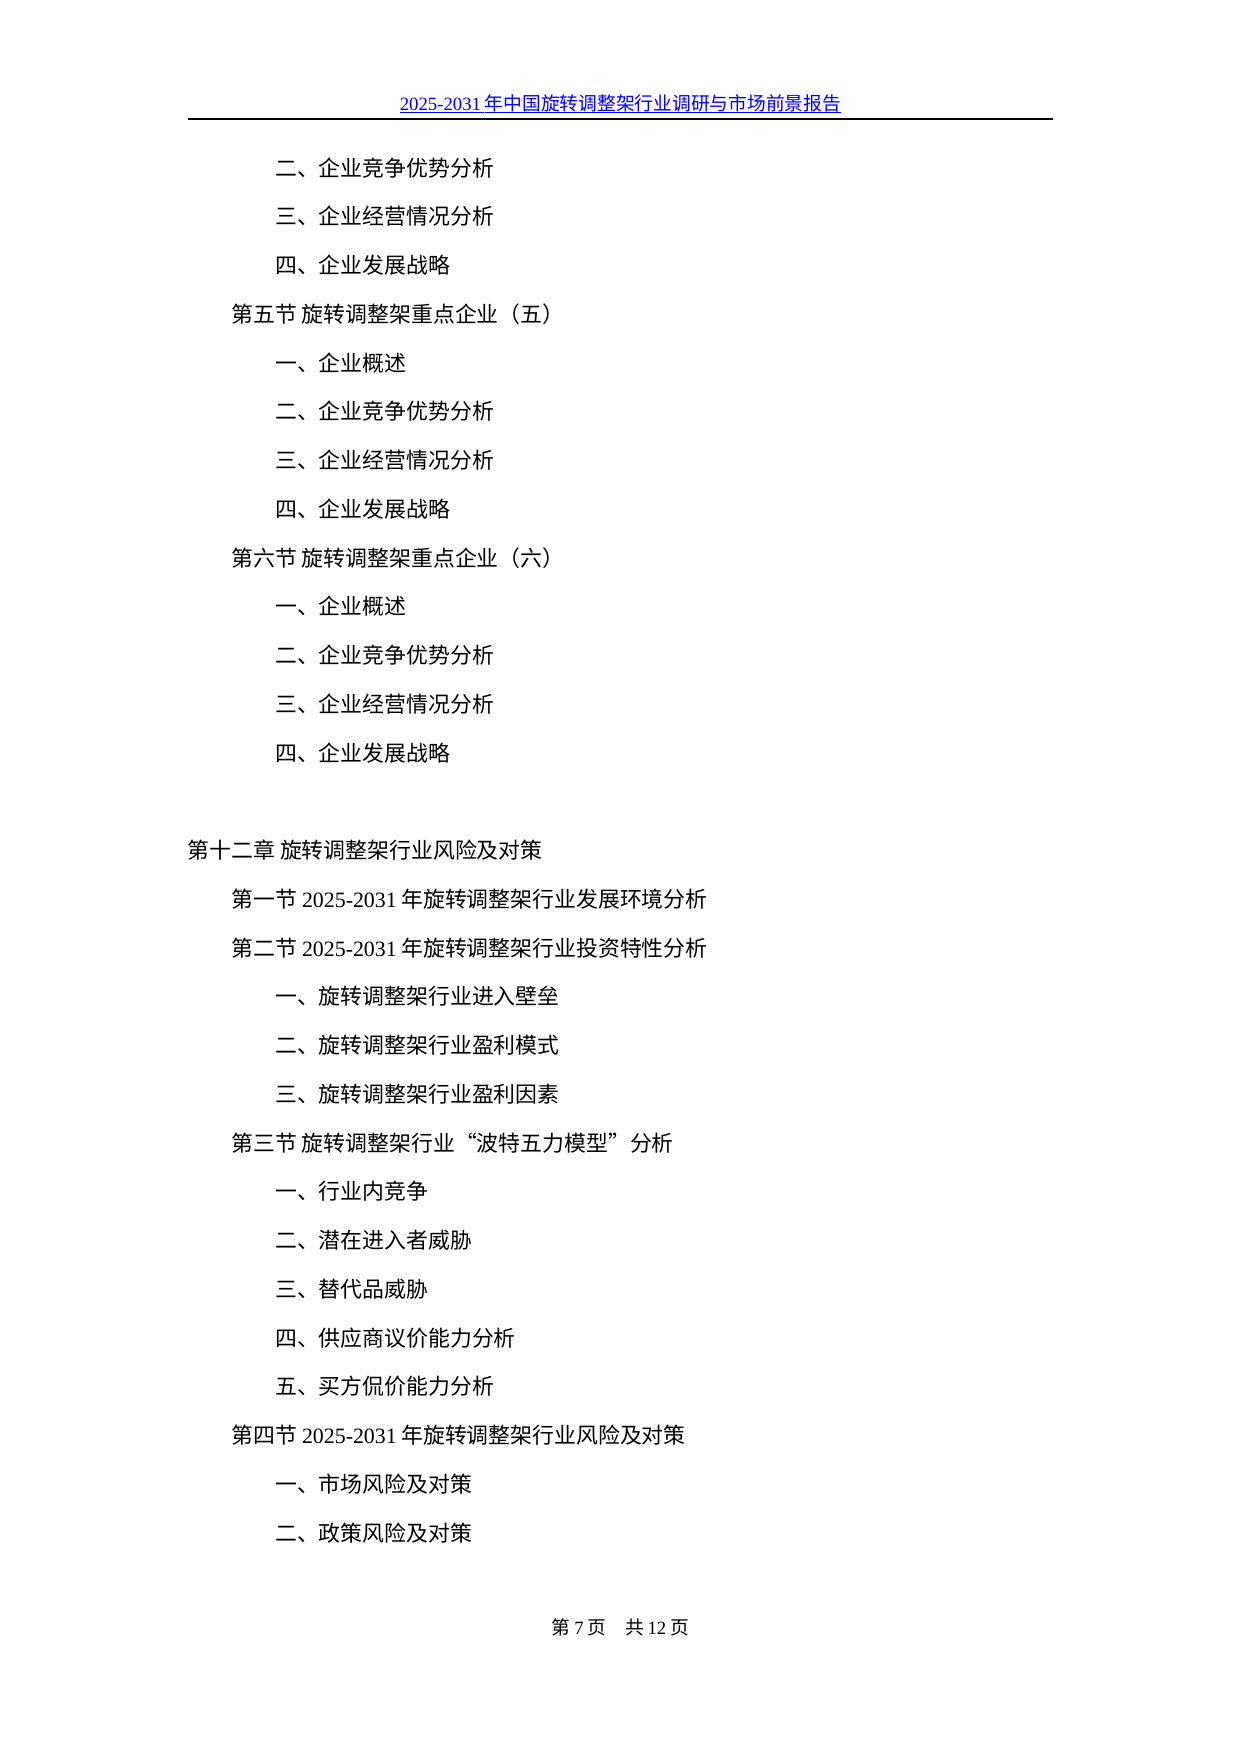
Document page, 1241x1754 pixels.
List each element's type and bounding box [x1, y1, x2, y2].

text [187, 150, 1053, 1548]
